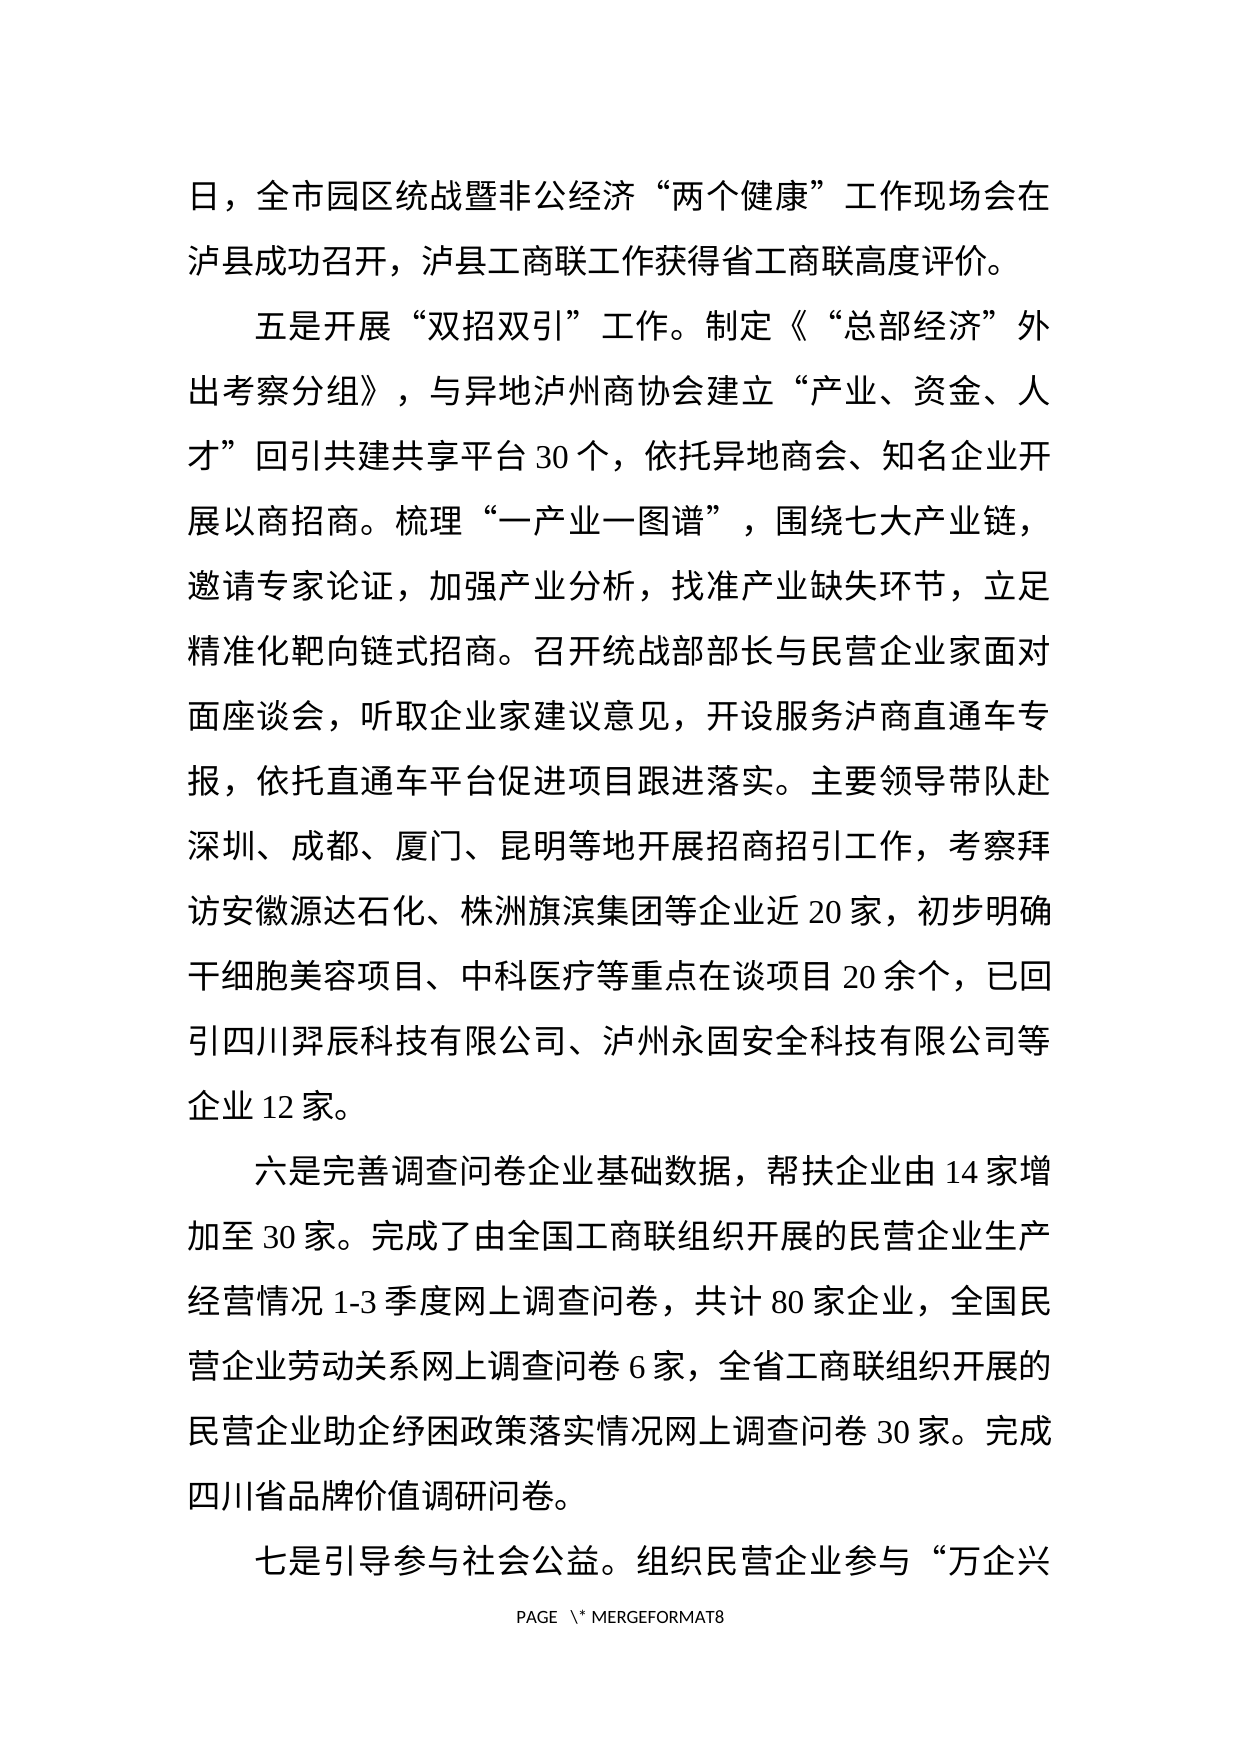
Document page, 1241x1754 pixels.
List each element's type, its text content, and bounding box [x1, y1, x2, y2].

text 六是完善调查问卷企业基础数据，帮扶企业由14家增加至30家。完成了由全国工商联组织开展的民营企业生产经营情况1-3季度网上调查问卷，共计80家企业，全国民营企业劳动关系网上调查问卷6家，全省工商联组织开展的民营企业助企纾困政策落实情况网上调查问卷30家。完成四川省品牌价值调研问卷。 [187, 1137, 1053, 1527]
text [187, 162, 1053, 292]
text 五是开展“双招双引”工作。制定《“总部经济”外出考察分组》，与异地泸州商协会建立“产业、资金、人才”回引共建共享平台30个，依托异地商会、知名企业开展以商招商。梳理“一产业一图谱”，围绕七大产业链，邀请专家论证，加强产业分析，找准产业缺失环节，立足精准化靶向链式招商。召开统战部部长与民营企业家面对面座谈会，听取企业家建议意见，开设服务泸商直通车专报，依托直通车平台促进项目跟进落实。主要领导带队赴深圳、成都、厦门、昆明等地开展招商招引工作，考察拜访安徽源达石化、株洲旗滨集团等企业近20家，初步明确干细胞美容项目、中科医疗等重点在谈项目20余个，已回引四川羿辰科技有限公司、泸州永固安全科技有限公司等企业12家。 [187, 292, 1053, 1137]
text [187, 1527, 1053, 1592]
